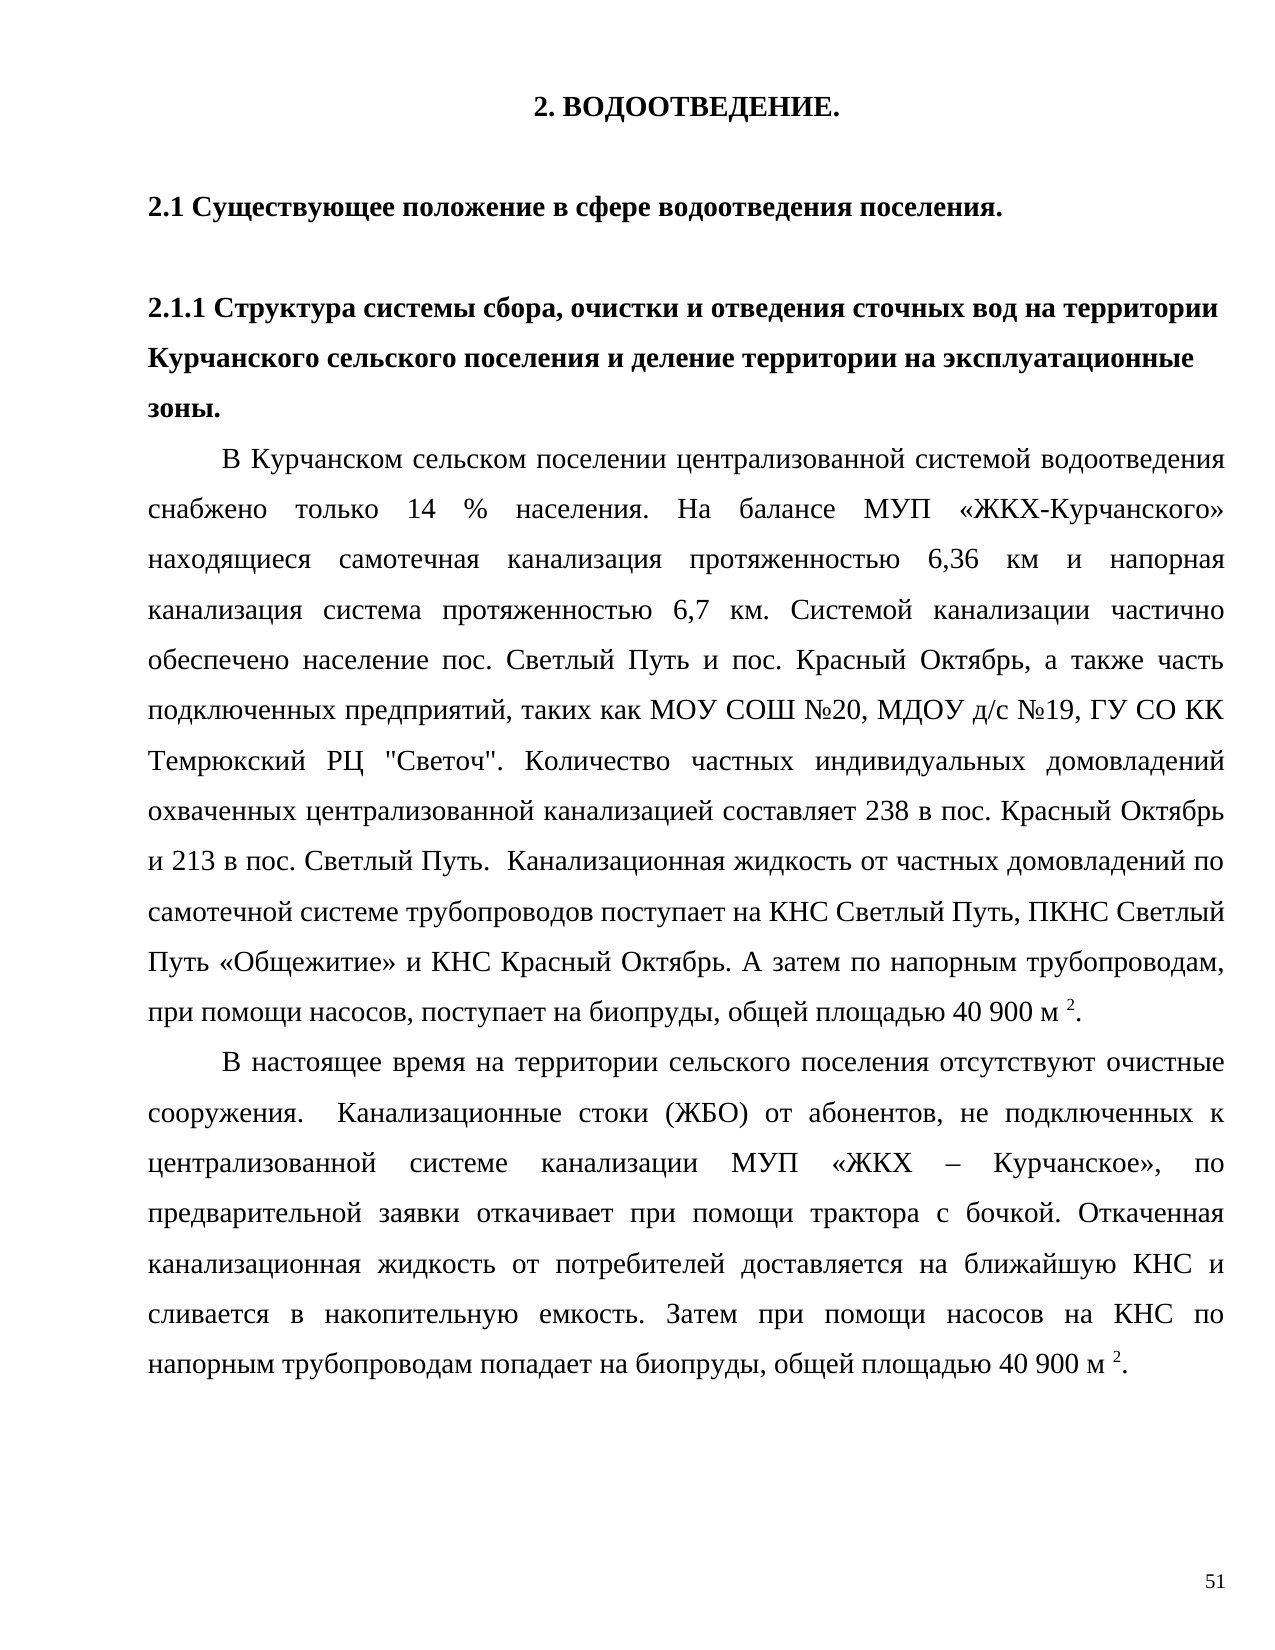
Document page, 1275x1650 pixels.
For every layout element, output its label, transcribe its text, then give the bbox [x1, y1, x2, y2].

text 2. ВОДООТВЕДЕНИЕ. [148, 89, 1226, 122]
text 2.1 Существующее положение в сфере водоотведения поселения. [148, 189, 1226, 223]
text В настоящее время на территории сельского поселения отсутствуют очистные сооружения. Канализационные стоки (ЖБО) от абонентов, не подключенных к централизованной системе канализации МУП «ЖКХ – Курчанское», по предварительной заявки откачивает при помощи трактора с бочкой. Откаченная канализационная жидкость от потребителей доставляется на ближайшую КНС и сливается в накопительную емкость. Затем при помощи насосов на КНС по напорным трубопроводам попадает на биопруды, общей площадью 40 900 м 2. [148, 1044, 1226, 1380]
text В Курчанском сельском поселении централизованной системой водоотведения снабжено только 14 % населения. На балансе МУП «ЖКХ-Курчанского» находящиеся самотечная канализация протяженностью 6,36 км и напорная канализация система протяженностью 6,7 км. Системой канализации частично обеспечено население пос. Светлый Путь и пос. Красный Октябрь, а также часть подключенных предприятий, таких как МОУ СОШ №20, МДОУ д/с №19, ГУ СО КК Темрюкский РЦ "Светоч". Количество частных индивидуальных домовладений охваченных централизованной канализацией составляет 238 в пос. Красный Октябрь и 213 в пос. Светлый Путь. Канализационная жидкость от частных домовладений по самотечной системе трубопроводов поступает на КНС Светлый Путь, ПКНС Светлый Путь «Общежитие» и КНС Красный Октябрь. А затем по напорным трубопроводам, при помощи насосов, поступает на биопруды, общей площадью 40 900 м 2. [148, 441, 1226, 1028]
text 2.1.1 Структура системы сбора, очистки и отведения сточных вод на территории Курчанского сельского поселения и деление территории на эксплуатационные зоны. [148, 290, 1226, 424]
